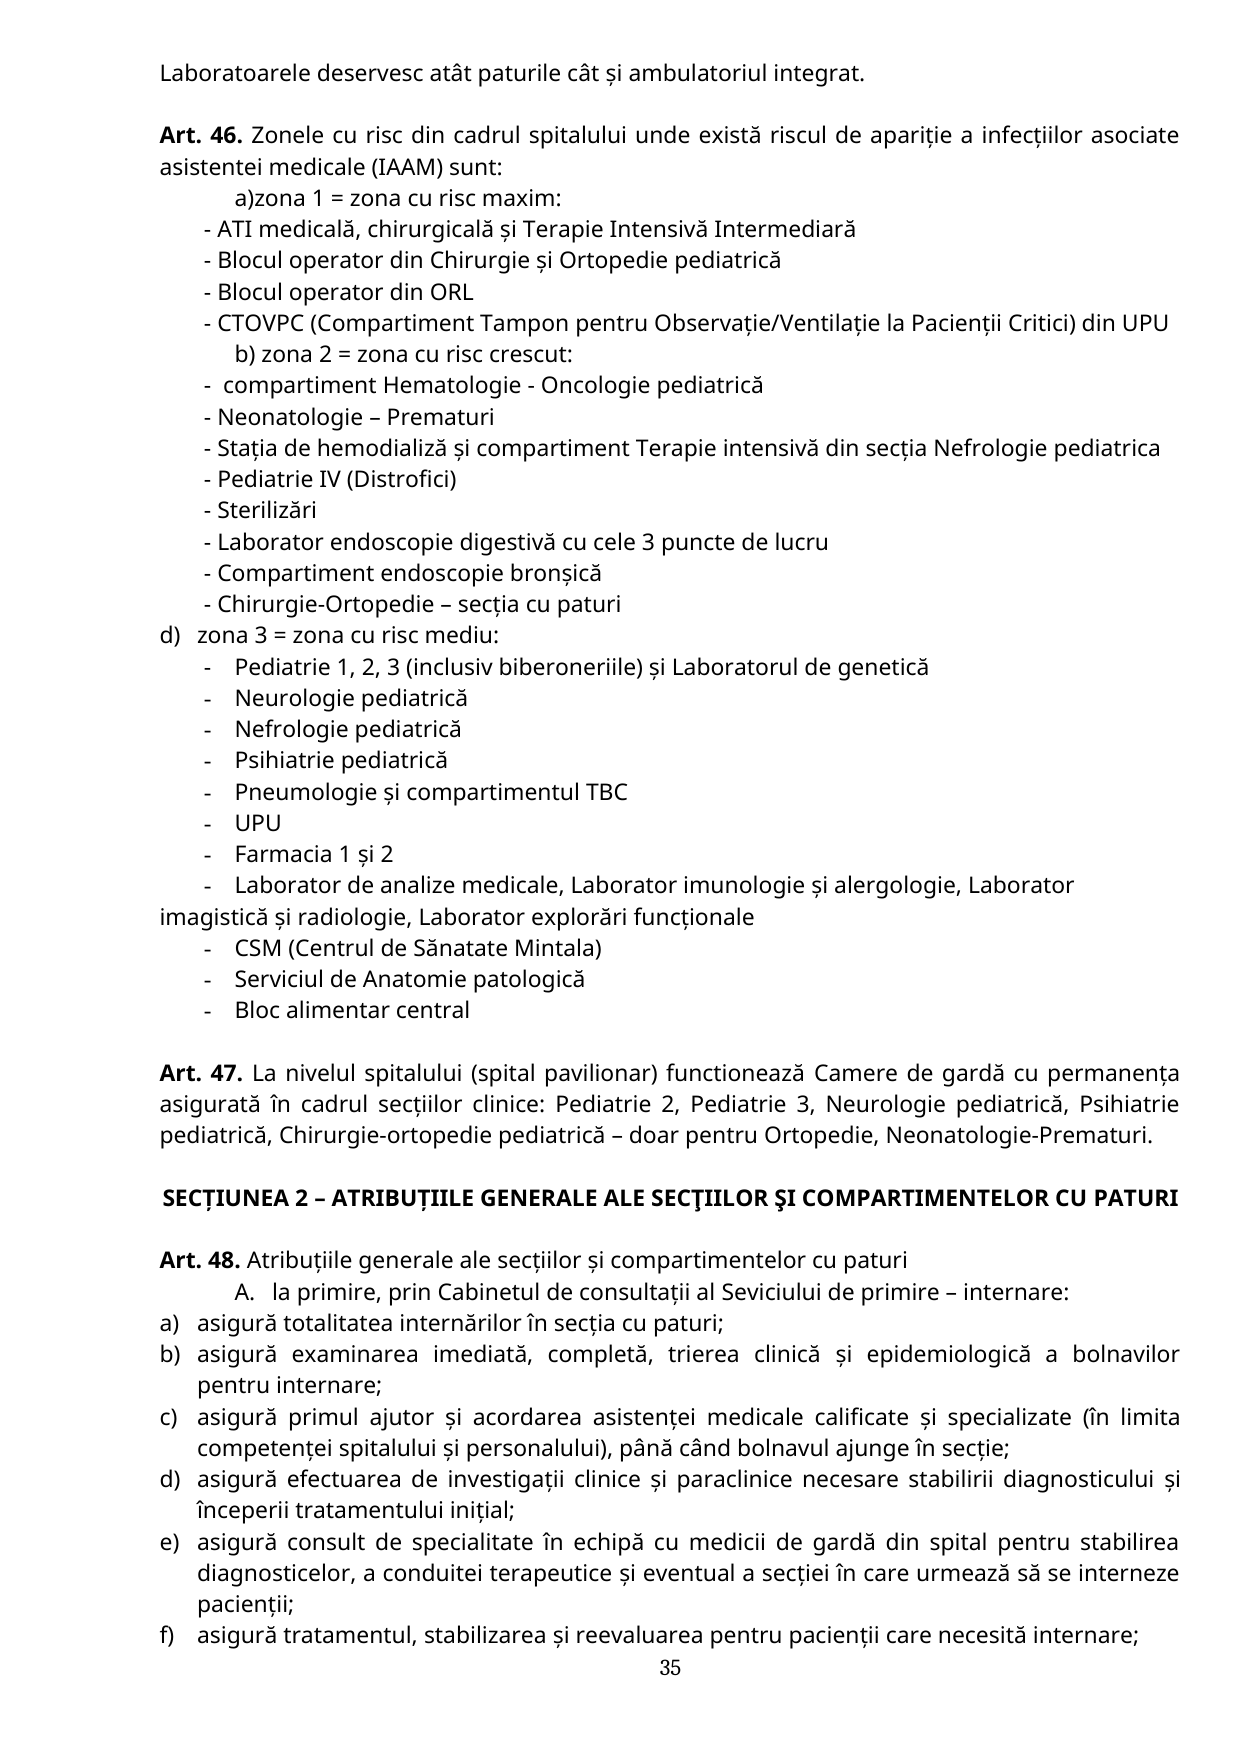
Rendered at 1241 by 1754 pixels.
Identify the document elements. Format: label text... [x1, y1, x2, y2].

list Laborator de analize medicale, Laborator imunologie și alergologie, Laborator imagistică și radiologie, Laborator explorări funcționale [159, 869, 1181, 932]
text - Neonatologie – Prematuri [204, 401, 1181, 432]
text a)zona 1 = zona cu risc maxim: [234, 182, 1181, 213]
list Farmacia 1 și 2 [159, 838, 1181, 869]
text - compartiment Hematologie - Oncologie pediatrică [204, 369, 1181, 401]
list asigură tratamentul, stabilizarea şi reevaluarea pentru pacienţii care necesită internare; [159, 1619, 1181, 1651]
subtitle SECȚIUNEA 2 – ATRIBUȚIILE GENERALE ALE SECŢIILOR ŞI COMPARTIMENTELOR CU PATURI [159, 1182, 1181, 1213]
list Bloc alimentar central [159, 994, 1181, 1026]
text Art. 46. Zonele cu risc din cadrul spitalului unde există riscul de apariție a infecțiilor asociate asistentei medicale (IAAM) sunt: [159, 119, 1181, 182]
list la primire, prin Cabinetul de consultații al Seviciului de primire – internare: [234, 1276, 1181, 1307]
text - Sterilizări [204, 494, 1181, 526]
list Nefrologie pediatrică [159, 713, 1181, 744]
text Art. 48. Atribuţiile generale ale secţiilor şi compartimentelor cu paturi [159, 1244, 1181, 1276]
text Art. 47. La nivelul spitalului (spital pavilionar) functionează Camere de gardă cu permanența asigurată în cadrul secțiilor clinice: Pediatrie 2, Pediatrie 3, Neurologie pediatrică, Psihiatrie pediatrică, Chirurgie-ortopedie pediatrică – doar pentru Ortopedie, Neonatologie-Prematuri. [159, 1057, 1181, 1151]
text - CTOVPC (Compartiment Tampon pentru Observație/Ventilație la Pacienții Critici) din UPU [204, 307, 1181, 338]
list UPU [159, 807, 1181, 838]
list CSM (Centrul de Sănatate Mintala) [159, 932, 1181, 963]
text - Blocul operator din Chirurgie și Ortopedie pediatrică [204, 244, 1181, 276]
text - Stația de hemodializă și compartiment Terapie intensivă din secția Nefrologie pediatrica [204, 432, 1181, 463]
list Serviciul de Anatomie patologică [159, 963, 1181, 994]
text - Chirurgie-Ortopedie – secția cu paturi [204, 588, 1181, 619]
text Laboratoarele deservesc atât paturile cât şi ambulatoriul integrat. [159, 57, 1181, 88]
text - Compartiment endoscopie bronșică [204, 557, 1181, 588]
text - Pediatrie IV (Distrofici) [204, 463, 1181, 494]
list asigură primul ajutor şi acordarea asistenţei medicale calificate şi specializate (în limita competenţei spitalului şi personalului), până când bolnavul ajunge în secţie; [159, 1401, 1181, 1463]
text b) zona 2 = zona cu risc crescut: [234, 338, 1181, 369]
list Neurologie pediatrică [159, 682, 1181, 713]
list Pneumologie și compartimentul TBC [159, 776, 1181, 807]
text - Laborator endoscopie digestivă cu cele 3 puncte de lucru [204, 526, 1181, 557]
list asigură totalitatea internărilor în secţia cu paturi; [159, 1307, 1181, 1338]
list asigură efectuarea de investigaţii clinice şi paraclinice necesare stabilirii diagnosticului şi începerii tratamentului iniţial; [159, 1463, 1181, 1526]
list asigură examinarea imediată, completă, trierea clinică şi epidemiologică a bolnavilor pentru internare; [159, 1338, 1181, 1401]
text - Pediatrie 1, 2, 3 (inclusiv biberoneriile) și Laboratorul de genetică [159, 651, 1181, 682]
list Psihiatrie pediatrică [159, 744, 1181, 776]
text - Blocul operator din ORL [204, 276, 1181, 307]
text - ATI medicală, chirurgicală și Terapie Intensivă Intermediară [204, 213, 1181, 244]
list zona 3 = zona cu risc mediu: [159, 619, 1181, 651]
list asigură consult de specialitate în echipă cu medicii de gardă din spital pentru stabilirea diagnosticelor, a conduitei terapeutice şi eventual a secţiei în care urmează să se interneze pacienţii; [159, 1526, 1181, 1619]
